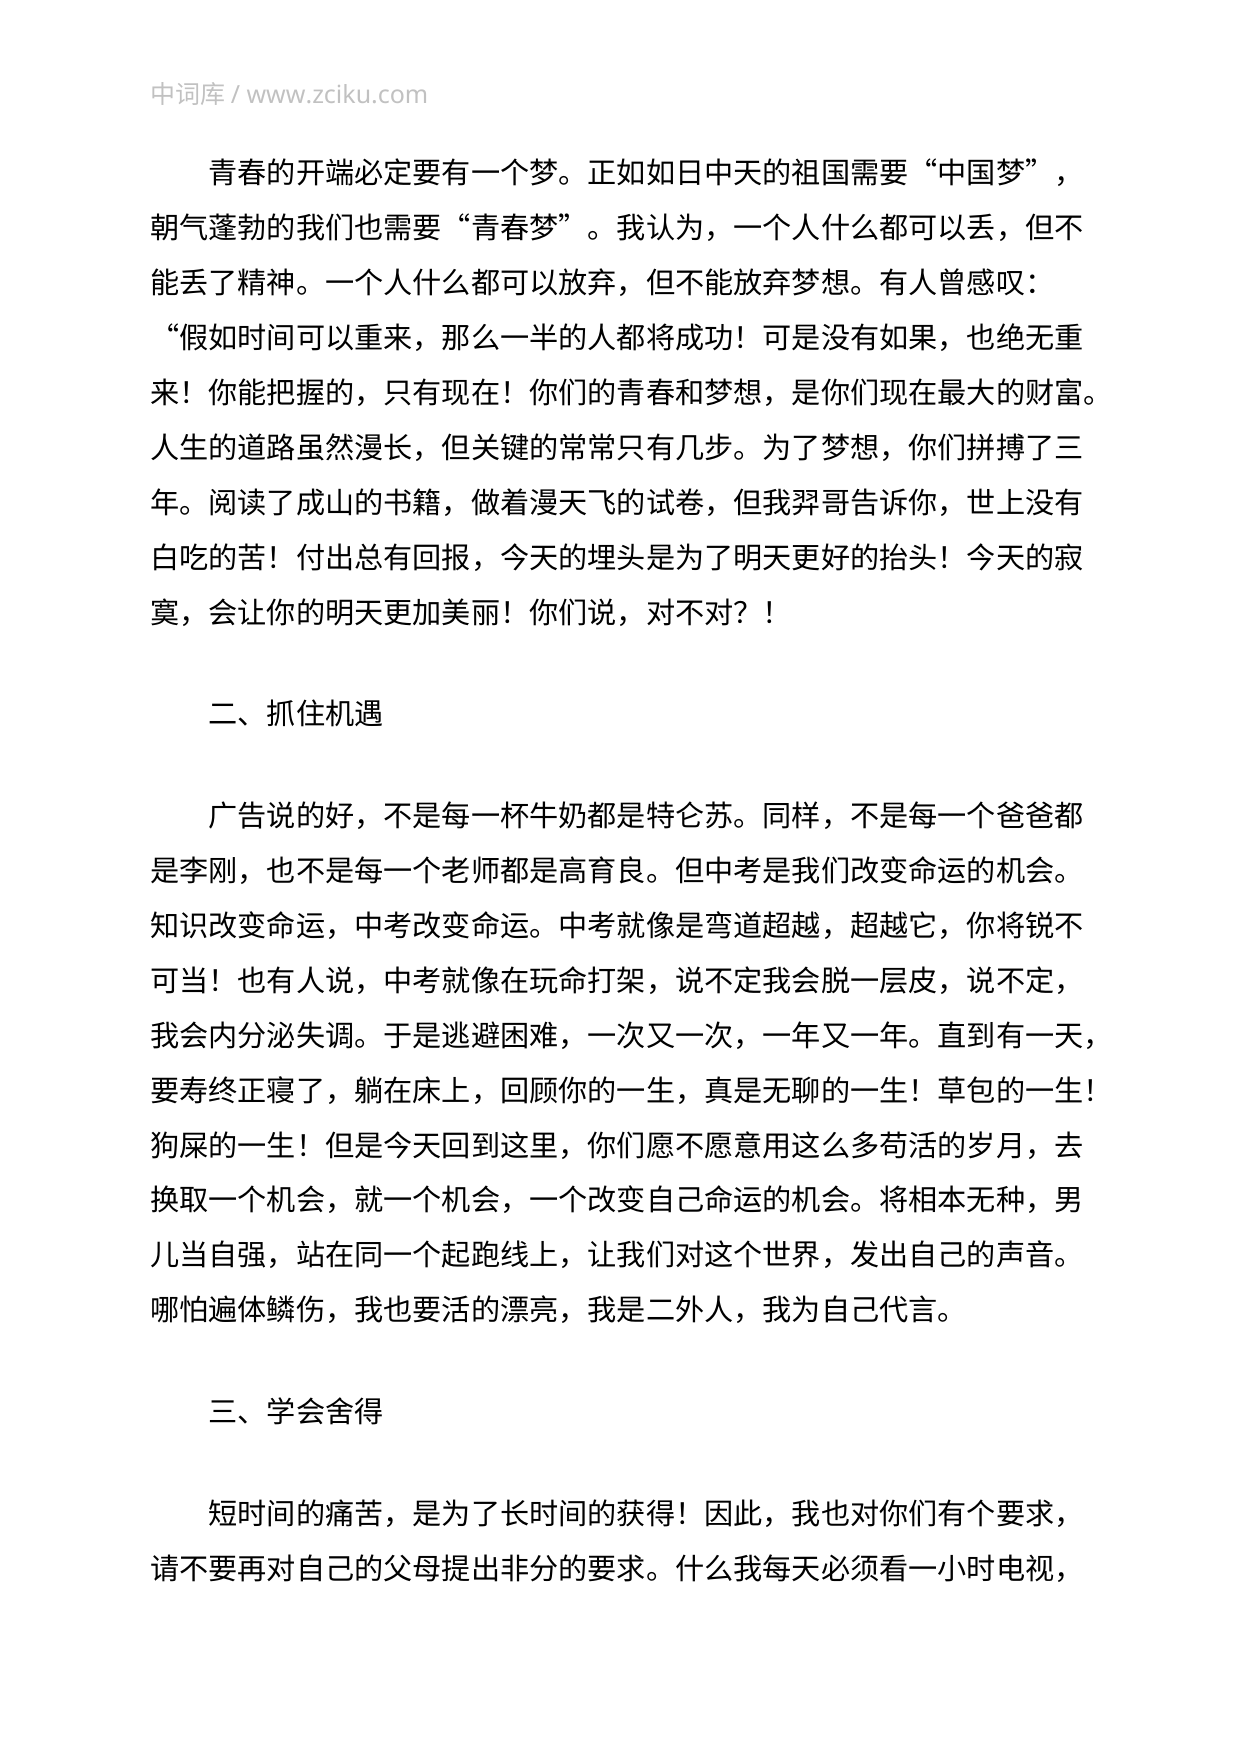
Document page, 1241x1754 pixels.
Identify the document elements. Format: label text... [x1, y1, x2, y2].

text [150, 1490, 1090, 1587]
text 广告说的好，不是每一杯牛奶都是特仑苏。同样，不是每一个爸爸都是李刚，也不是每一个老师都是高育良。但中考是我们改变命运的机会。知识改变命运，中考改变命运。中考就像是弯道超越，超越它，你将锐不可当！也有人说，中考就像在玩命打架，说不定我会脱一层皮，说不定，我会内分泌失调。于是逃避困难，一次又一次，一年又一年。直到有一天，要寿终正寝了，躺在床上，回顾你的一生，真是无聊的一生！草包的一生！狗屎的一生！但是今天回到这里，你们愿不愿意用这么多苟活的岁月，去换取一个机会，就一个机会，一个改变自己命运的机会。将相本无种，男儿当自强，站在同一个起跑线上，让我们对这个世界，发出自己的声音。哪怕遍体鳞伤，我也要活的漂亮，我是二外人，我为自己代言。 [150, 793, 1090, 1329]
text 青春的开端必定要有一个梦。正如如日中天的祖国需要“中国梦”，朝气蓬勃的我们也需要“青春梦”。我认为，一个人什么都可以丢，但不能丢了精神。一个人什么都可以放弃，但不能放弃梦想。有人曾感叹：“假如时间可以重来，那么一半的人都将成功！可是没有如果，也绝无重来！你能把握的，只有现在！你们的青春和梦想，是你们现在最大的财富。人生的道路虽然漫长，但关键的常常只有几步。为了梦想，你们拼搏了三年。阅读了成山的书籍，做着漫天飞的试卷，但我羿哥告诉你，世上没有白吃的苦！付出总有回报，今天的埋头是为了明天更好的抬头！今天的寂寞，会让你的明天更加美丽！你们说，对不对？！ [150, 150, 1090, 631]
text 二、抓住机遇 [150, 691, 1090, 733]
text 三、学会舍得 [150, 1388, 1090, 1431]
